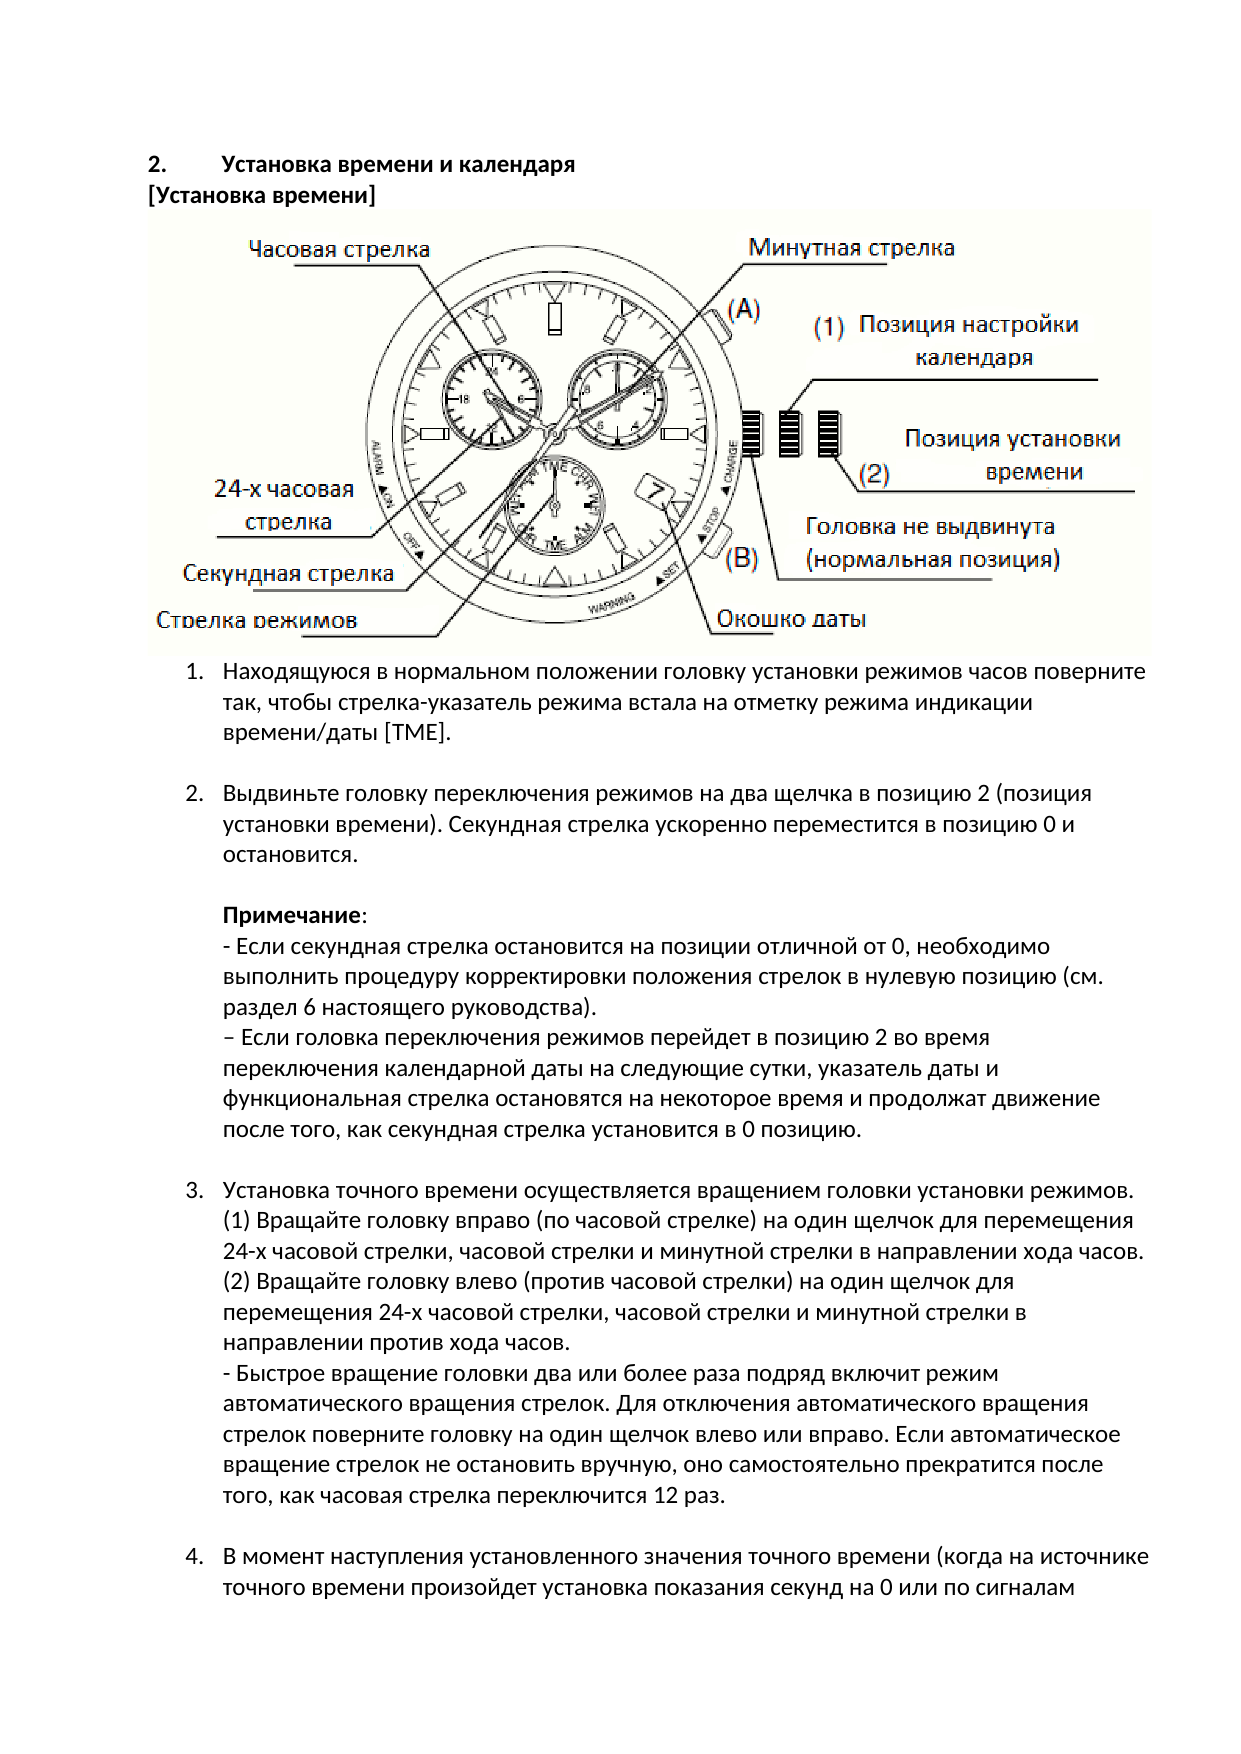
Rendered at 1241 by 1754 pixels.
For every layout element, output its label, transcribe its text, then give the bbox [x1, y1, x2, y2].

picture [147, 209, 1152, 656]
text [Установка времени] [148, 179, 1152, 209]
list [185, 1540, 1152, 1601]
list - Быстрое вращение головки два или более раза подряд включит режим автоматического вращения стрелок. Для отключения автоматического вращения стрелок поверните головку на один щелчок влево или вправо. Если автоматическое вращение стрелок не остановить вручную, оно самостоятельно прекратится после того, как часовая стрелка переключится 12 раз. [223, 1357, 1152, 1510]
list Установка времени и календаря [148, 149, 1152, 179]
list – Если головка переключения режимов перейдет в позицию 2 во время переключения календарной даты на следующие сутки, указатель даты и функциональная стрелка остановятся на некоторое время и продолжат движение после того, как секундная стрелка установится в 0 позицию. [223, 1021, 1152, 1143]
list Находящуюся в нормальном положении головку установки режимов часов поверните так, чтобы стрелка-указатель режима встала на отметку режима индикации времени/даты [TME]. [185, 656, 1152, 747]
list (2) Вращайте головку влево (против часовой стрелки) на один щелчок для перемещения 24-х часовой стрелки, часовой стрелки и минутной стрелки в направлении против хода часов. [223, 1266, 1152, 1357]
list Примечание: [223, 899, 1152, 930]
list Установка точного времени осуществляется вращением головки установки режимов. [185, 1174, 1152, 1204]
list (1) Вращайте головку вправо (по часовой стрелке) на один щелчок для перемещения 24-х часовой стрелки, часовой стрелки и минутной стрелки в направлении хода часов. [223, 1204, 1152, 1266]
list - Если секундная стрелка остановится на позиции отличной от 0, необходимо выполнить процедуру корректировки положения стрелок в нулевую позицию (см. раздел 6 настоящего руководства). [223, 930, 1152, 1021]
list Выдвиньте головку переключения режимов на два щелчка в позицию 2 (позиция установки времени). Секундная стрелка ускоренно переместится в позицию 0 и остановится. [185, 777, 1152, 869]
